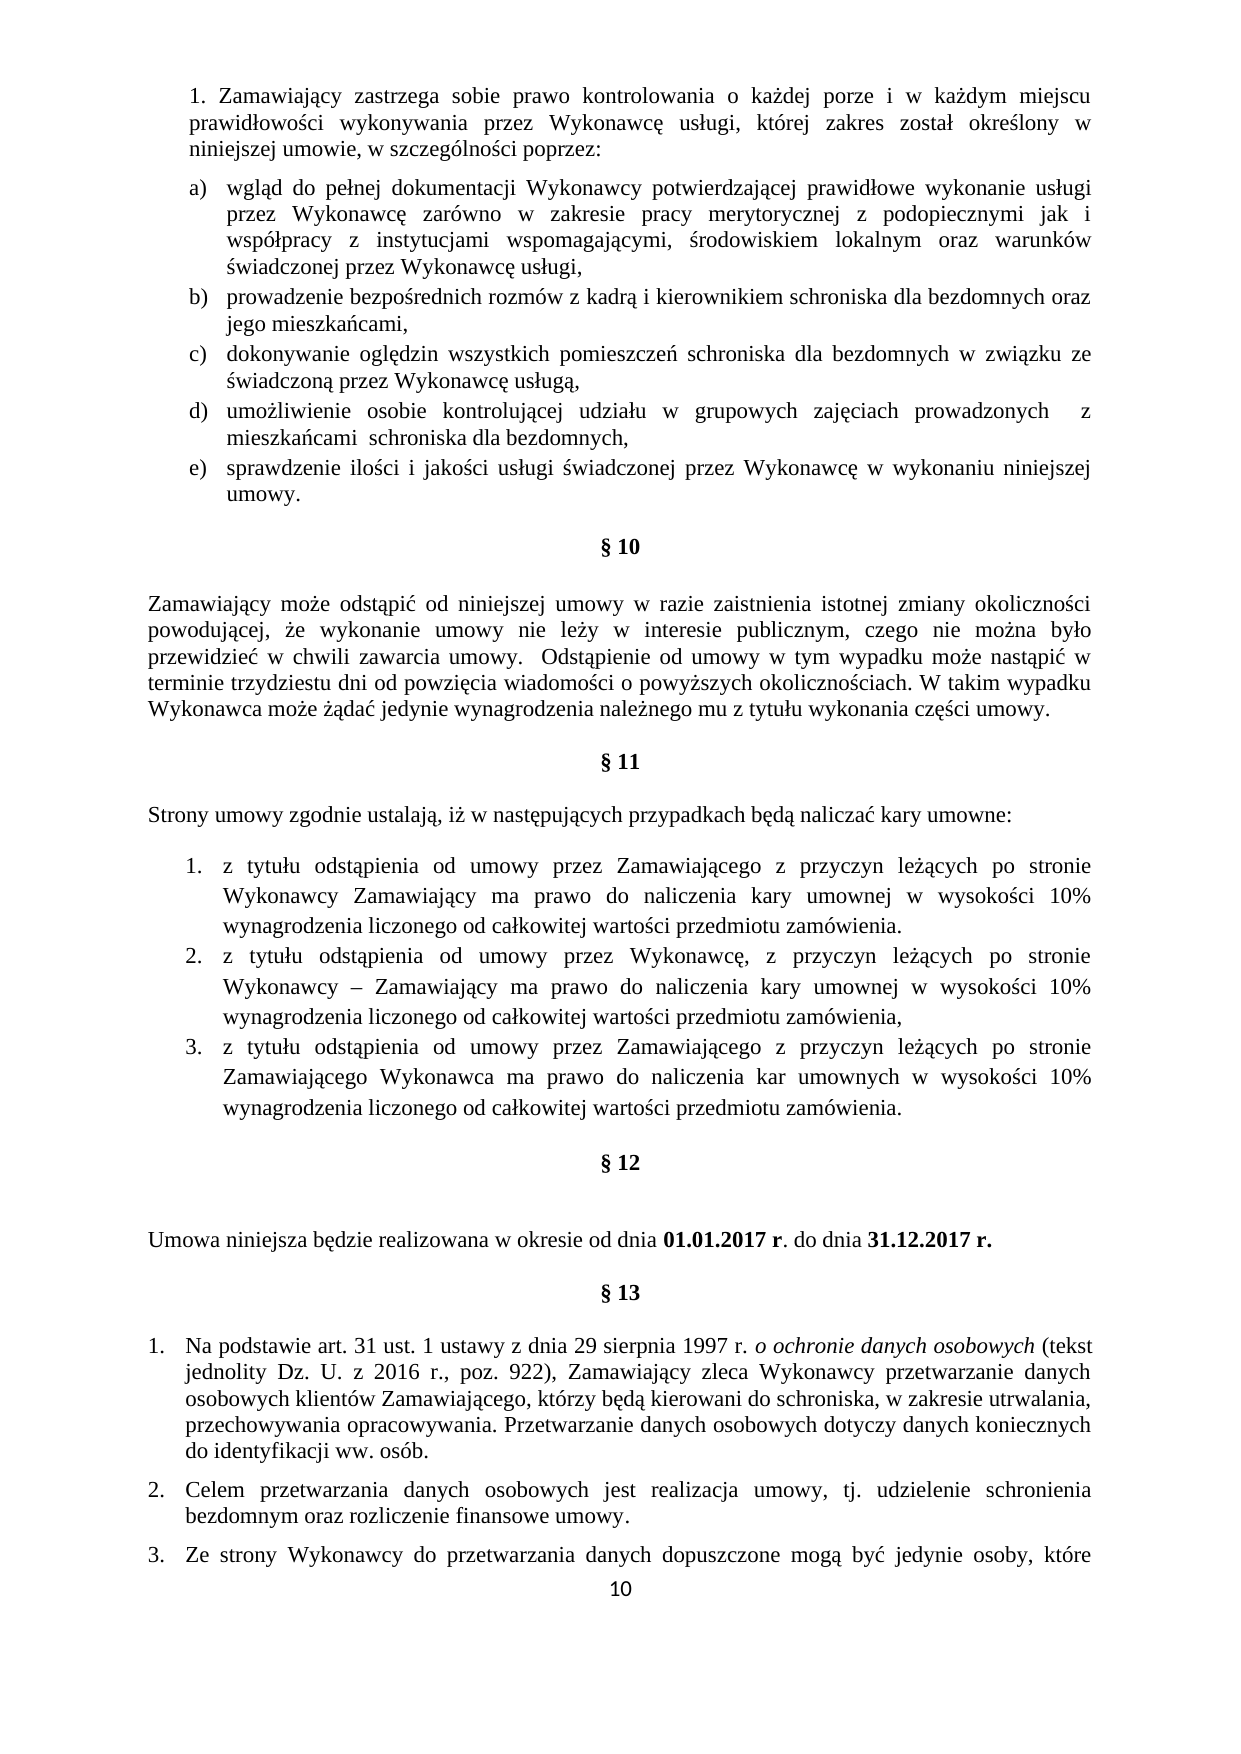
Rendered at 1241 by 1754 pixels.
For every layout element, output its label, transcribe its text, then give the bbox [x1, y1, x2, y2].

list prowadzenie bezpośrednich rozmów z kadrą i kierownikiem schroniska dla bezdomnych oraz jego mieszkańcami, [189, 283, 1093, 336]
text 13 [148, 1279, 1093, 1306]
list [148, 1541, 1093, 1568]
text 12 [148, 1149, 1093, 1175]
text Umowa niniejsza będzie realizowana w okresie od dnia 01.01.2017 r. do dnia 31.12.2017 r. [148, 1226, 1093, 1253]
text Strony umowy zgodnie ustalają, iż w następujących przypadkach będą naliczać kary umowne: [148, 801, 1093, 827]
list umożliwienie osobie kontrolującej udziału w grupowych zajęciach prowadzonych z mieszkańcami schroniska dla bezdomnych, [189, 397, 1093, 450]
text 11 [148, 748, 1093, 774]
list sprawdzenie ilości i jakości usługi świadczonej przez Wykonawcę w wykonaniu niniejszej umowy. [189, 454, 1093, 507]
list Na podstawie art. 31 ust. 1 ustawy z dnia 29 sierpnia 1997 r. o ochronie danych osobowych (tekst jednolity Dz. U. z 2016 r., poz. 922), Zamawiający zleca Wykonawcy przetwarzanie danych osobowych klientów Zamawiającego, którzy będą kierowani do schroniska, w zakresie utrwalania, przechowywania opracowywania. Przetwarzanie danych osobowych dotyczy danych koniecznych do identyfikacji ww. osób. [148, 1332, 1093, 1464]
list wgląd do pełnej dokumentacji Wykonawcy potwierdzającej prawidłowe wykonanie usługi przez Wykonawcę zarówno w zakresie pracy merytorycznej z podopiecznymi jak i współpracy z instytucjami wspomagającymi, środowiskiem lokalnym oraz warunków świadczonej przez Wykonawcę usługi, [189, 174, 1093, 279]
list dokonywanie oględzin wszystkich pomieszczeń schroniska dla bezdomnych w związku ze świadczoną przez Wykonawcę usługą, [189, 340, 1093, 393]
list Celem przetwarzania danych osobowych jest realizacja umowy, tj. udzielenie schronienia bezdomnym oraz rozliczenie finansowe umowy. [148, 1476, 1093, 1529]
list z tytułu odstąpienia od umowy przez Zamawiającego z przyczyn leżących po stronie Zamawiającego Wykonawca ma prawo do naliczenia kar umownych w wysokości 10% wynagrodzenia liczonego od całkowitej wartości przedmiotu zamówienia. [185, 1033, 1093, 1120]
list z tytułu odstąpienia od umowy przez Zamawiającego z przyczyn leżących po stronie Wykonawcy Zamawiający ma prawo do naliczenia kary umownej w wysokości 10% wynagrodzenia liczonego od całkowitej wartości przedmiotu zamówienia. [185, 852, 1093, 939]
text Zamawiający może odstąpić od niniejszej umowy w razie zaistnienia istotnej zmiany okoliczności powodującej, że wykonanie umowy nie leży w interesie publicznym, czego nie można było przewidzieć w chwili zawarcia umowy. Odstąpienie od umowy w tym wypadku może nastąpić w terminie trzydziestu dni od powzięcia wiadomości o powyższych okolicznościach. W takim wypadku Wykonawca może żądać jedynie wynagrodzenia należnego mu z tytułu wykonania części umowy. [148, 590, 1093, 722]
text 1. Zamawiający zastrzega sobie prawo kontrolowania o każdej porze i w każdym miejscu prawidłowości wykonywania przez Wykonawcę usługi, której zakres został określony w niniejszej umowie, w szczególności poprzez: [189, 82, 1093, 161]
list z tytułu odstąpienia od umowy przez Wykonawcę, z przyczyn leżących po stronie Wykonawcy – Zamawiający ma prawo do naliczenia kary umownej w wysokości 10% wynagrodzenia liczonego od całkowitej wartości przedmiotu zamówienia, [185, 942, 1093, 1029]
text 10 [148, 533, 1093, 559]
